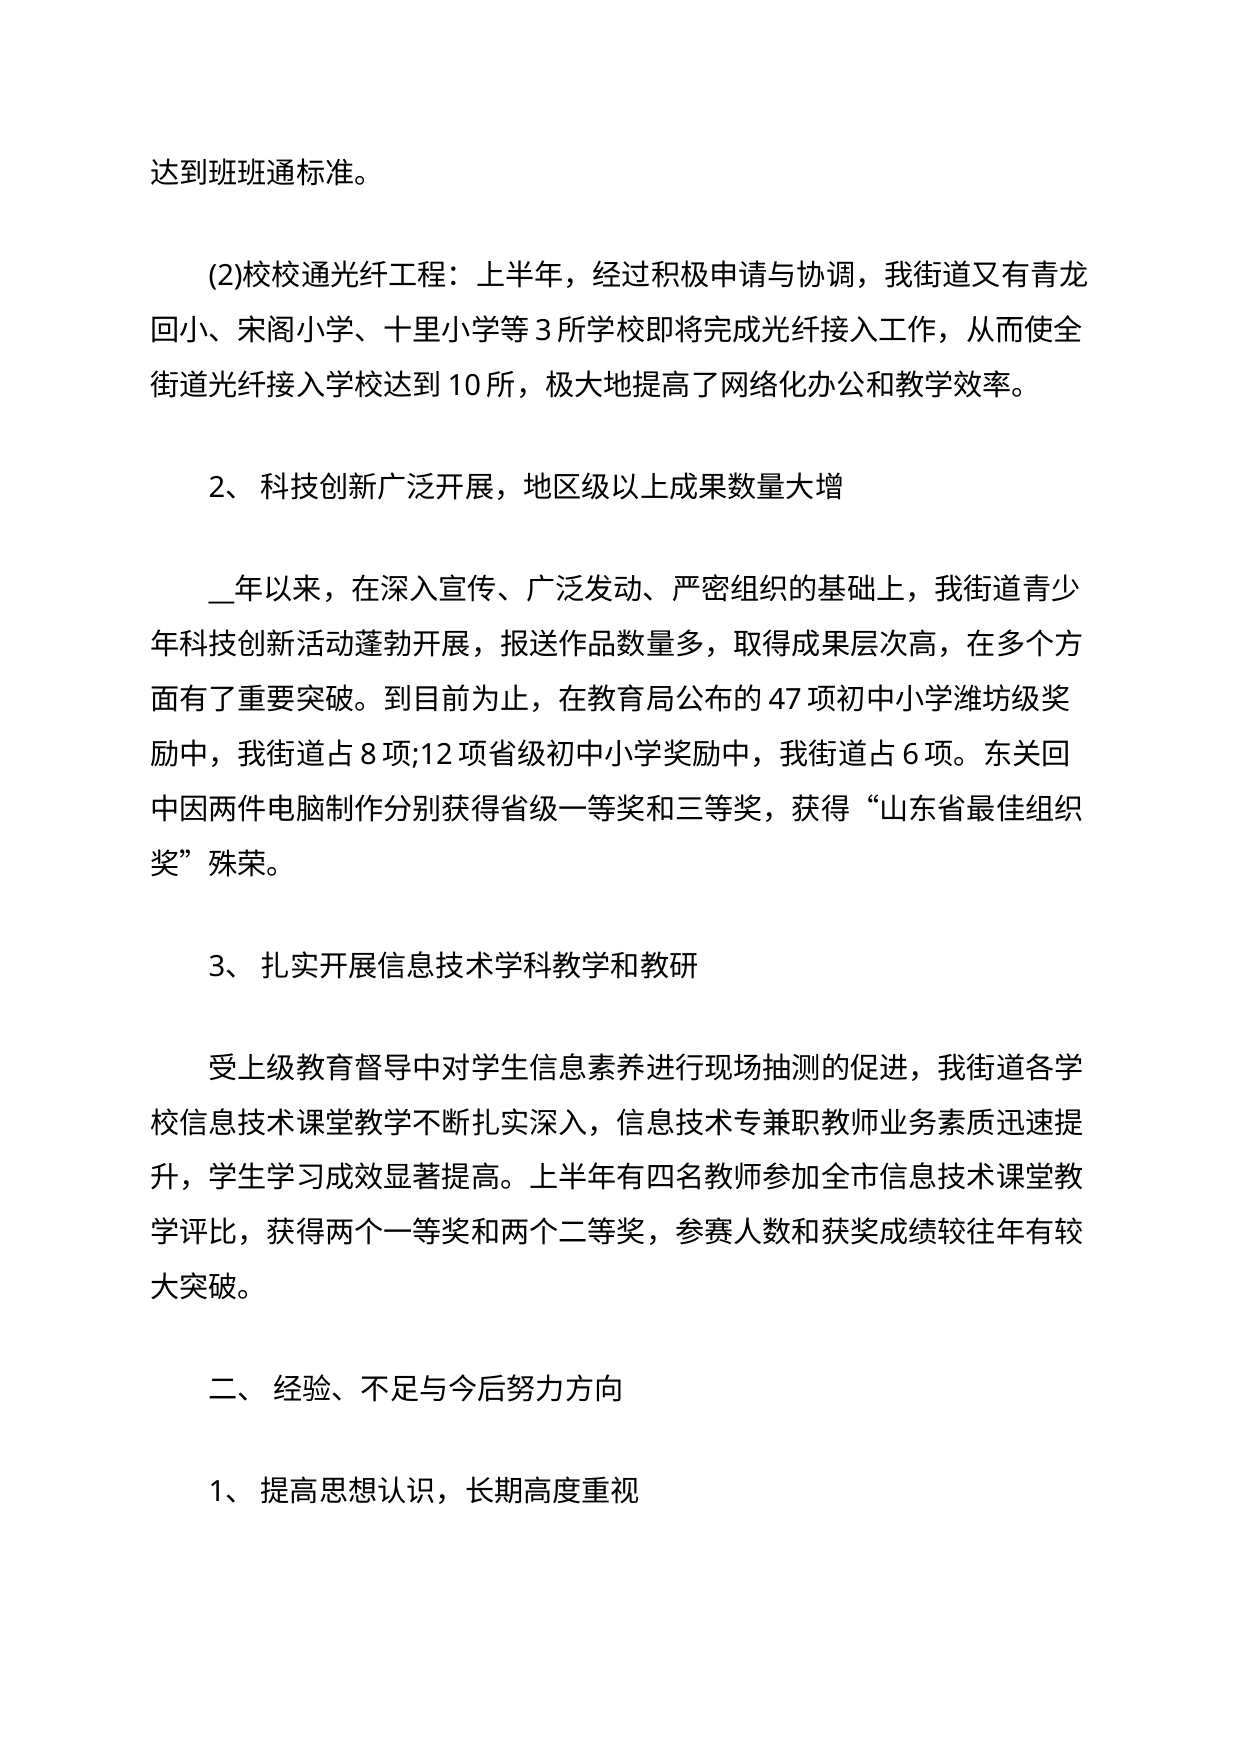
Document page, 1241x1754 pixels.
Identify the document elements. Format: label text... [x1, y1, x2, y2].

text (2)校校通光纤工程：上半年，经过积极申请与协调，我街道又有青龙回小、宋阁小学、十里小学等3所学校即将完成光纤接入工作，从而使全街道光纤接入学校达到10所，极大地提高了网络化办公和教学效率。 [150, 252, 1090, 404]
text __年以来，在深入宣传、广泛发动、严密组织的基础上，我街道青少年科技创新活动蓬勃开展，报送作品数量多，取得成果层次高，在多个方面有了重要突破。到目前为止，在教育局公布的47项初中小学潍坊级奖励中，我街道占8项;12项省级初中小学奖励中，我街道占6项。东关回中因两件电脑制作分别获得省级一等奖和三等奖，获得“山东省最佳组织奖”殊荣。 [150, 566, 1090, 883]
text 二、 经验、不足与今后努力方向 [150, 1366, 1090, 1408]
text 1、 提高思想认识，长期高度重视 [150, 1467, 1090, 1510]
text 受上级教育督导中对学生信息素养进行现场抽测的促进，我街道各学校信息技术课堂教学不断扎实深入，信息技术专兼职教师业务素质迅速提升，学生学习成效显著提高。上半年有四名教师参加全市信息技术课堂教学评比，获得两个一等奖和两个二等奖，参赛人数和获奖成绩较往年有较大突破。 [150, 1044, 1090, 1306]
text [150, 150, 1090, 192]
text 3、 扎实开展信息技术学科教学和教研 [150, 942, 1090, 985]
text 2、 科技创新广泛开展，地区级以上成果数量大增 [150, 464, 1090, 506]
